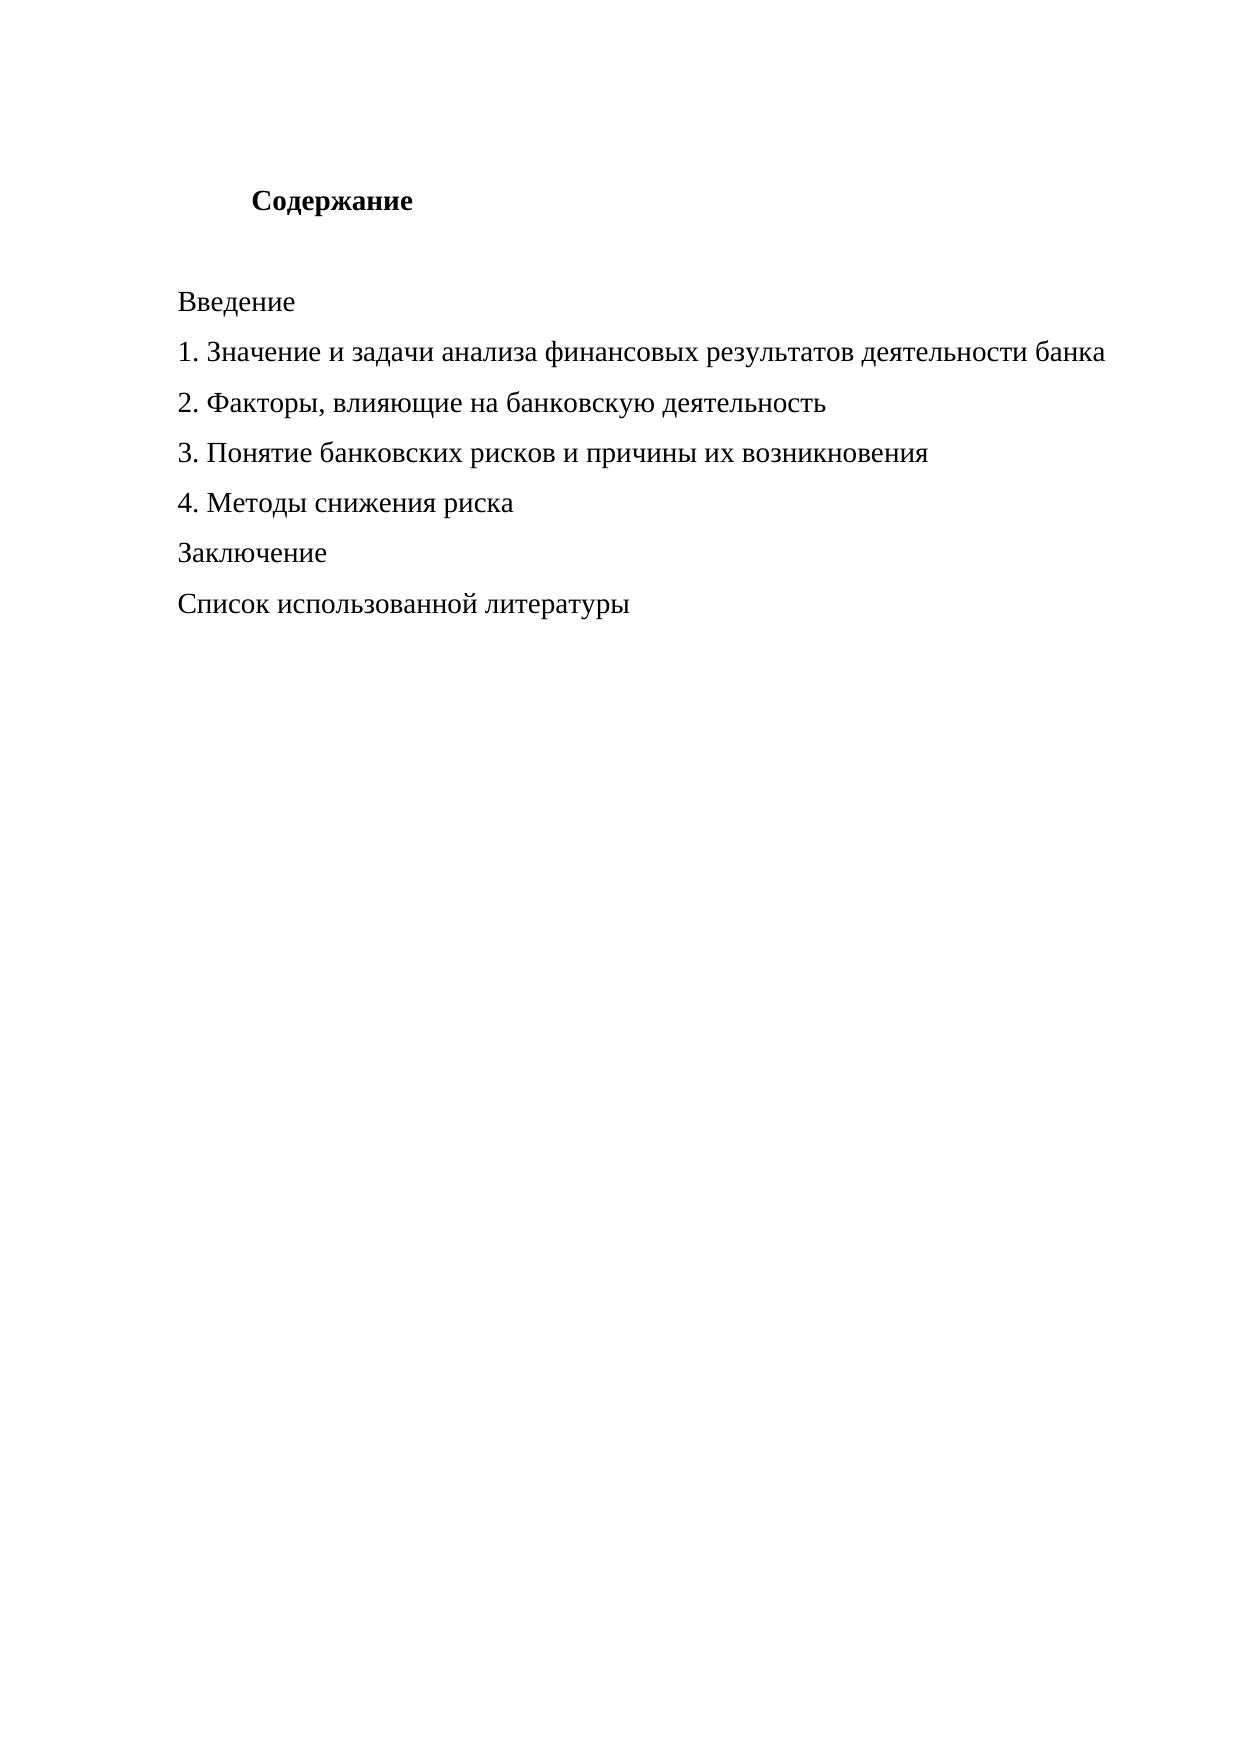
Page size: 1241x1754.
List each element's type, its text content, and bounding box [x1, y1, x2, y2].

text 3. Понятие банковских рисков и причины их возникновения [177, 435, 1152, 468]
text Введение [177, 284, 1152, 318]
text 4. Методы снижения риска [177, 485, 1152, 519]
text Заключение [177, 536, 1152, 569]
text Список использованной литературы [177, 586, 1152, 619]
text Содержание [177, 183, 1152, 217]
text 2. Факторы, влияющие на банковскую деятельность [177, 385, 1152, 418]
text 1. Значение и задачи анализа финансовых результатов деятельности банка [177, 334, 1152, 368]
